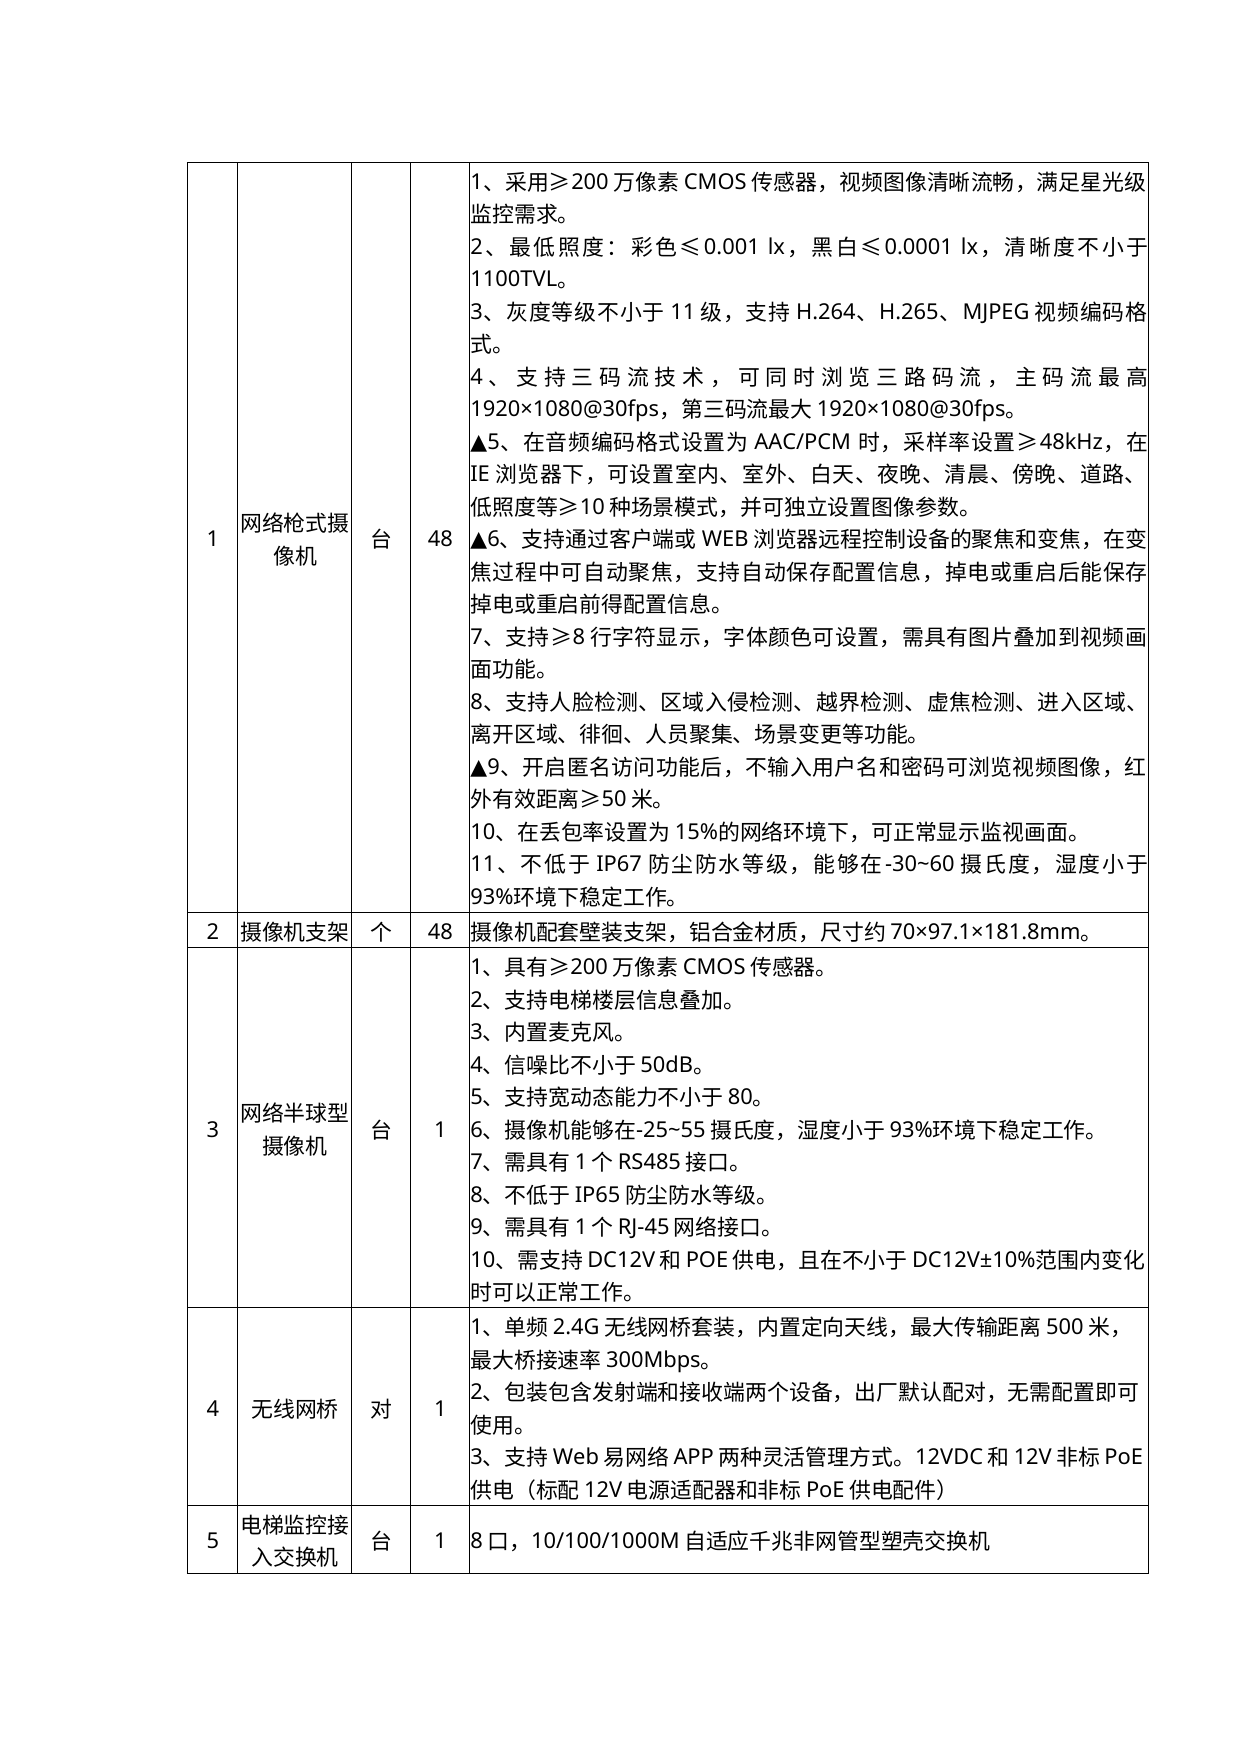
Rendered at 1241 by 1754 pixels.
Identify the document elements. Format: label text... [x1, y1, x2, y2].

table_cell 网络枪式摄像机 [238, 163, 351, 912]
table_cell 电梯监控接入交换机 [238, 1506, 351, 1572]
table_cell 1、单频2.4G无线网桥套装，内置定向天线，最大传输距离500米，最大桥接速率300Mbps。 2、包装包含发射端和接收端两个设备，出厂默认配对，无需配置即可使用。 3、支持Web易网络APP两种灵活管理方式。12VDC和12V非标PoE供电（标配12V电源适配器和非标PoE供电配件） [470, 1308, 1148, 1505]
table_cell 2 [188, 913, 237, 947]
table_cell 对 [352, 1308, 410, 1505]
table_cell 48 [411, 163, 469, 912]
table_cell 无线网桥 [238, 1308, 351, 1505]
table_cell 1 [411, 1506, 469, 1572]
table_cell 5 [188, 1506, 237, 1572]
table_cell 1 [188, 163, 237, 912]
table_cell 网络半球型摄像机 [238, 948, 351, 1307]
table_cell 3 [188, 948, 237, 1307]
table_cell 4 [188, 1308, 237, 1505]
table_cell 1 [411, 948, 469, 1307]
table_cell 1、采用≥200万像素CMOS传感器，视频图像清晰流畅，满足星光级监控需求。 2、最低照度：彩色≤0.001 lx，黑白≤0.0001 lx，清晰度不小于1100TVL。 3、灰度等级不小于11级，支持H.264、H.265、MJPEG视频编码格式。 4、支持三码流技术，可同时浏览三路码流，主码流最高1920×1080@30fps，第三码流最大1920×1080@30fps。 ▲5、在音频编码格式设置为AAC/PCM 时，采样率设置≥48kHz，在IE浏览器下，可设置室内、室外、白天、夜晚、清晨、傍晚、道路、低照度等≥10种场景模式，并可独立设置图像参数。 ▲6、支持通过客户端或WEB浏览器远程控制设备的聚焦和变焦，在变焦过程中可自动聚焦，支持自动保存配置信息，掉电或重启后能保存掉电或重启前得配置信息。 7、支持≥8行字符显示，字体颜色可设置，需具有图片叠加到视频画面功能。 8、支持人脸检测、区域入侵检测、越界检测、虚焦检测、进入区域、离开区域、徘徊、人员聚集、场景变更等功能。 ▲9、开启匿名访问功能后，不输入用户名和密码可浏览视频图像，红外有效距离≥50米。 10、在丢包率设置为15%的网络环境下，可正常显示监视画面。 11、不低于IP67防尘防水等级，能够在-30~60摄氏度，湿度小于93%环境下稳定工作。 [470, 163, 1148, 912]
table_cell 48 [411, 913, 469, 947]
table_cell 台 [352, 1506, 410, 1572]
table_cell 摄像机配套壁装支架，铝合金材质，尺寸约70×97.1×181.8mm。 [470, 913, 1148, 947]
table_cell 1 [411, 1308, 469, 1505]
table_cell 1、具有≥200万像素 CMOS传感器。 2、支持电梯楼层信息叠加。 3、内置麦克风。 4、信噪比不小于50dB。 5、支持宽动态能力不小于80。 6、摄像机能够在-25~55摄氏度，湿度小于93%环境下稳定工作。 7、需具有1个RS485接口。 8、不低于IP65防尘防水等级。 9、需具有1个RJ-45网络接口。 10、需支持DC12V和POE供电，且在不小于DC12V±10%范围内变化时可以正常工作。 [470, 948, 1148, 1307]
table_cell 个 [352, 913, 410, 947]
table_cell 摄像机支架 [238, 913, 351, 947]
table_cell 8口，10/100/1000M自适应千兆非网管型塑壳交换机 [470, 1506, 1148, 1572]
table_cell 台 [352, 948, 410, 1307]
table_cell 台 [352, 163, 410, 912]
